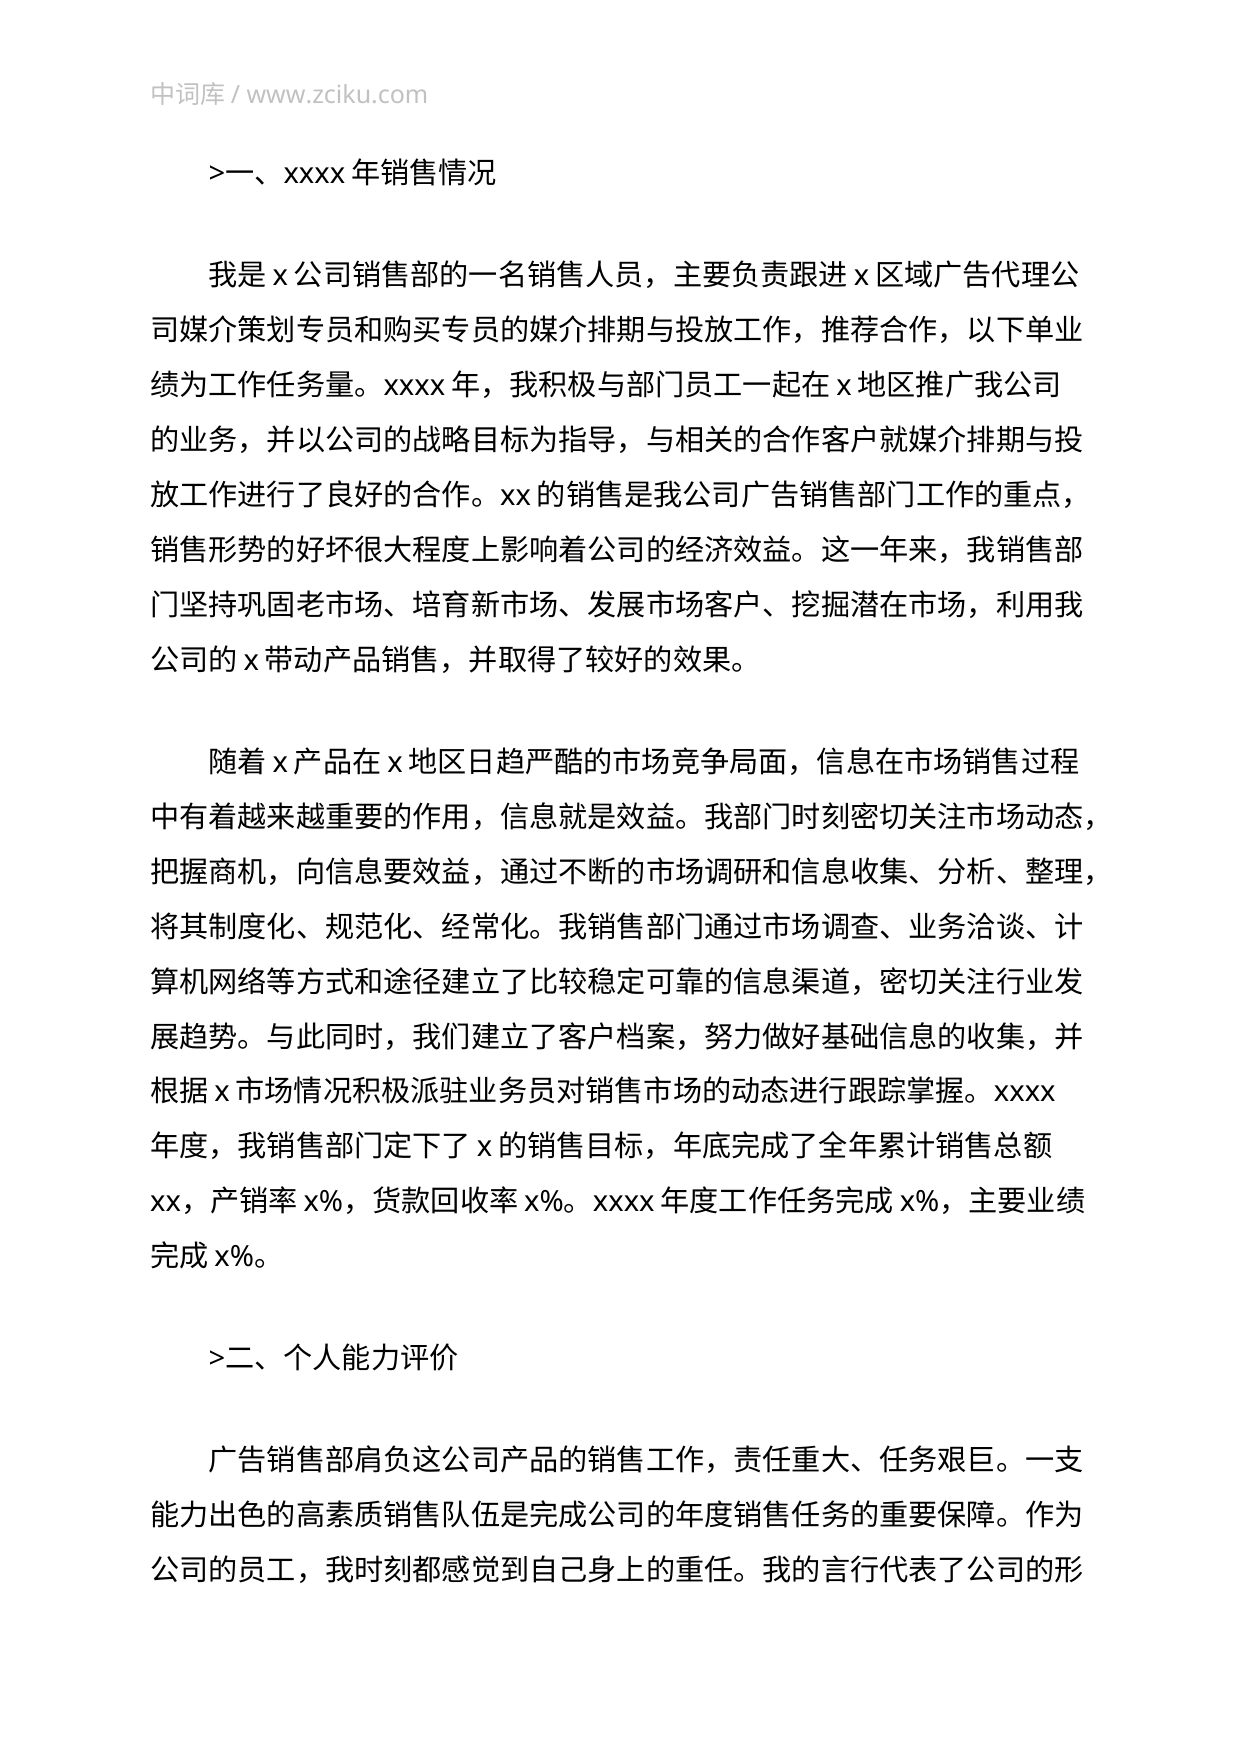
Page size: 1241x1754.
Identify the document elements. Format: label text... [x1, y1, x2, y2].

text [150, 1437, 1090, 1589]
text 随着x产品在x地区日趋严酷的市场竞争局面，信息在市场销售过程中有着越来越重要的作用，信息就是效益。我部门时刻密切关注市场动态，把握商机，向信息要效益，通过不断的市场调研和信息收集、分析、整理，将其制度化、规范化、经常化。我销售部门通过市场调查、业务洽谈、计算机网络等方式和途径建立了比较稳定可靠的信息渠道，密切关注行业发展趋势。与此同时，我们建立了客户档案，努力做好基础信息的收集，并根据x市场情况积极派驻业务员对销售市场的动态进行跟踪掌握。xxxx年度，我销售部门定下了x的销售目标，年底完成了全年累计销售总额xx，产销率x%，货款回收率x%。xxxx年度工作任务完成x%，主要业绩完成x%。 [150, 738, 1090, 1275]
text >一、xxxx年销售情况 [150, 150, 1090, 192]
text 我是x公司销售部的一名销售人员，主要负责跟进x区域广告代理公司媒介策划专员和购买专员的媒介排期与投放工作，推荐合作，以下单业绩为工作任务量。xxxx年，我积极与部门员工一起在x地区推广我公司的业务，并以公司的战略目标为指导，与相关的合作客户就媒介排期与投放工作进行了良好的合作。xx的销售是我公司广告销售部门工作的重点，销售形势的好坏很大程度上影响着公司的经济效益。这一年来，我销售部门坚持巩固老市场、培育新市场、发展市场客户、挖掘潜在市场，利用我公司的x带动产品销售，并取得了较好的效果。 [150, 252, 1090, 679]
text >二、个人能力评价 [150, 1335, 1090, 1377]
